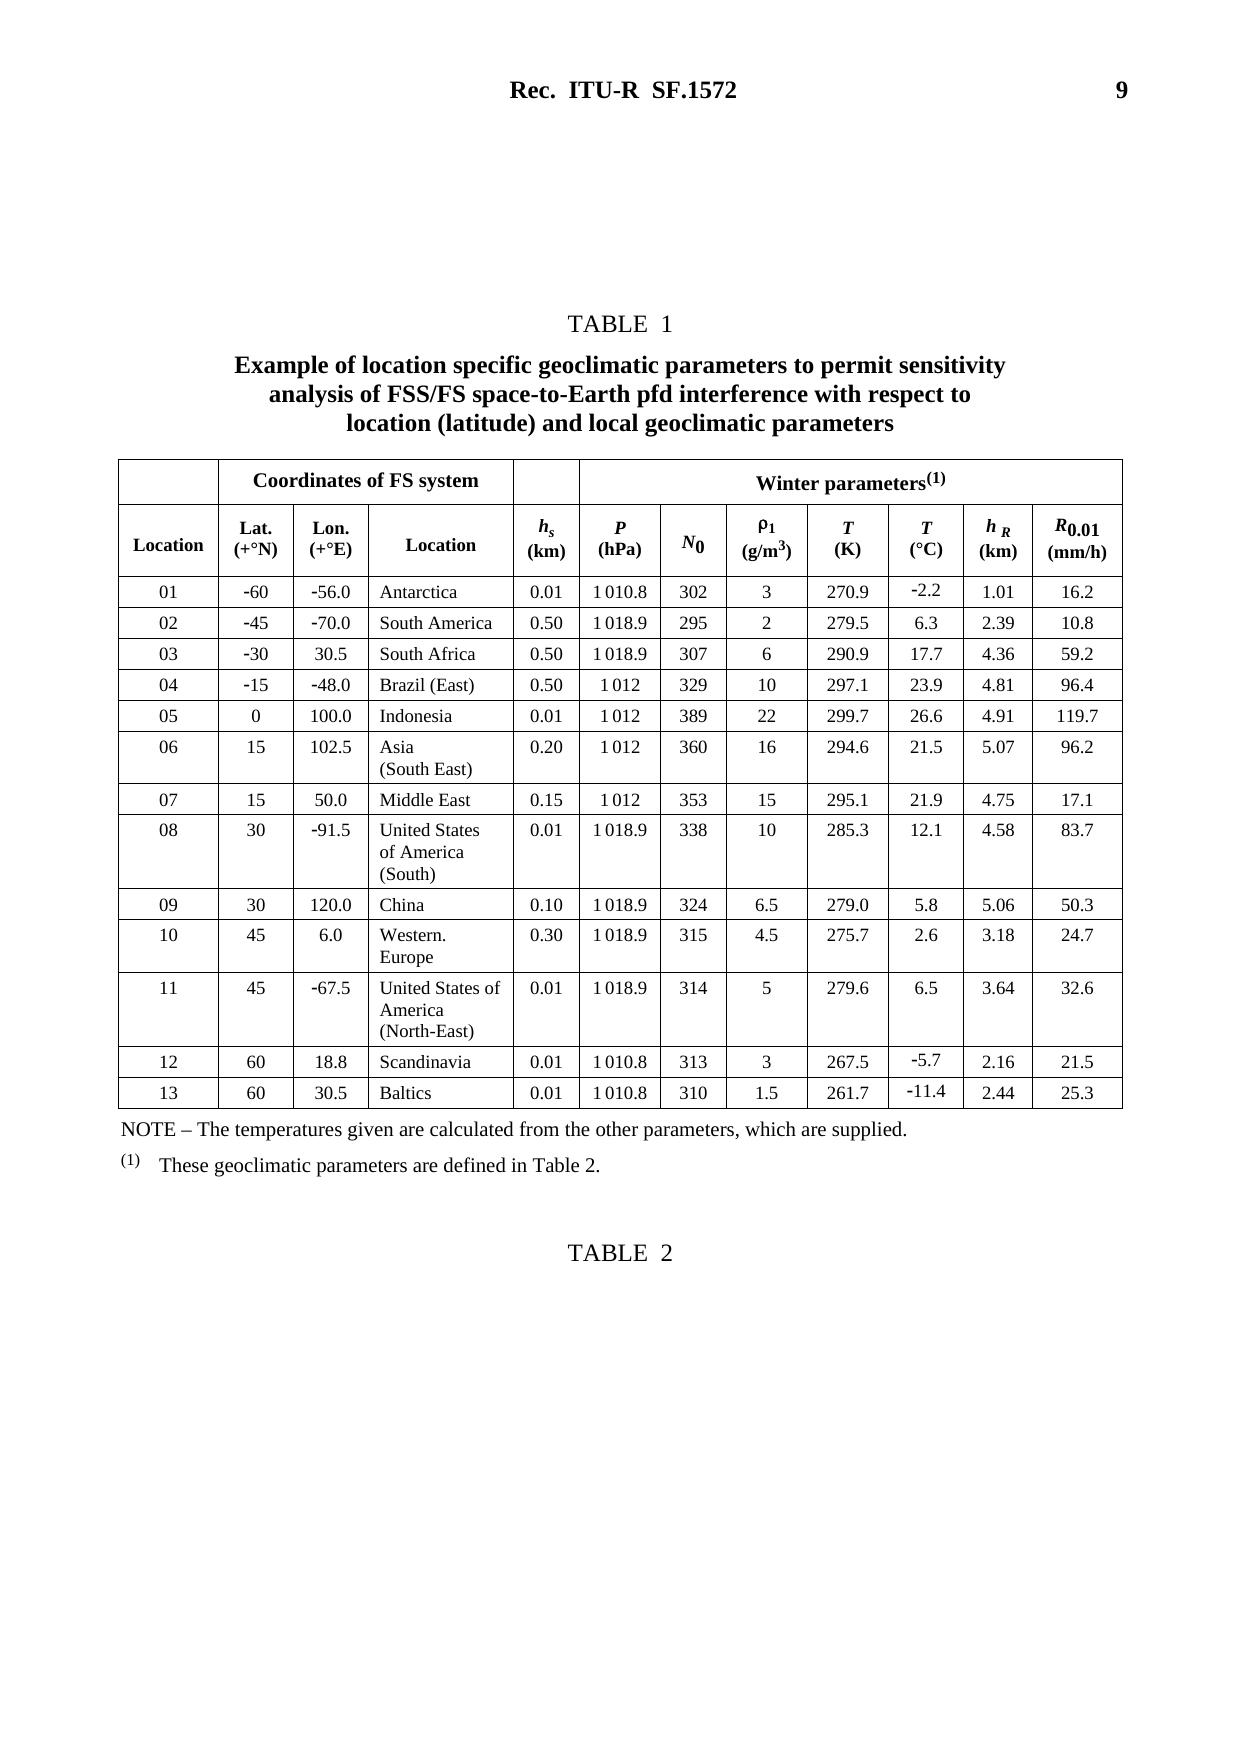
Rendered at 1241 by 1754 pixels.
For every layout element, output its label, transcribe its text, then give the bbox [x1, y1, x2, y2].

table_cell 389 [661, 701, 726, 731]
table_cell 324 [661, 889, 726, 919]
table_cell 6.5 [727, 889, 807, 919]
table_cell 60 [219, 577, 293, 607]
table_cell 11.4 [889, 1078, 963, 1108]
table_cell 4.5 [727, 920, 807, 972]
table_cell 30 [219, 815, 293, 888]
table_cell 16.2 [1033, 577, 1122, 607]
table_cell 15 [219, 670, 293, 700]
table_cell 24.7 [1033, 920, 1122, 972]
text TABLE 1 [118, 309, 1122, 338]
table_cell 06 [119, 732, 218, 783]
table_cell 3 [727, 577, 807, 607]
table_cell 0.01 [514, 815, 579, 888]
table_cell 12 [119, 1047, 218, 1077]
table_cell 1 012 [580, 670, 660, 700]
table_cell 338 [661, 815, 726, 888]
table_cell 50.0 [294, 784, 368, 814]
table_cell T (°C) [889, 505, 963, 576]
table_cell 21.5 [1033, 1047, 1122, 1077]
table_cell 1 010.8 [580, 1047, 660, 1077]
table_cell 1 010.8 [580, 1078, 660, 1108]
table_cell 1 018.9 [580, 889, 660, 919]
table_cell 307 [661, 639, 726, 669]
table_cell 0.01 [514, 1078, 579, 1108]
table_cell 0.01 [514, 1047, 579, 1077]
table_cell 2.16 [964, 1047, 1032, 1077]
table_cell 5.07 [964, 732, 1032, 783]
table_cell 23.9 [889, 670, 963, 700]
table_cell 04 [119, 670, 218, 700]
table_cell hs (km) [514, 505, 579, 576]
table_header Winter parameters(1) [580, 460, 1122, 504]
table_cell 10 [119, 920, 218, 972]
table_cell 285.3 [808, 815, 888, 888]
table_cell 261.7 [808, 1078, 888, 1108]
table_cell 1 010.8 [580, 577, 660, 607]
table_cell 295.1 [808, 784, 888, 814]
table_cell 56.0 [294, 577, 368, 607]
table_cell 16 [727, 732, 807, 783]
table_cell 299.7 [808, 701, 888, 731]
table_cell 279.5 [808, 608, 888, 638]
table_cell United States of America (North-East) [369, 973, 513, 1046]
table_cell 1 018.9 [580, 815, 660, 888]
table_cell 30.5 [294, 1078, 368, 1108]
table_cell 0.01 [514, 577, 579, 607]
table_cell 353 [661, 784, 726, 814]
table_cell 297.1 [808, 670, 888, 700]
table_cell 302 [661, 577, 726, 607]
table_cell 0.20 [514, 732, 579, 783]
table_cell 96.2 [1033, 732, 1122, 783]
table_cell Asia (South East) [369, 732, 513, 783]
table_cell 83.7 [1033, 815, 1122, 888]
table_cell 2.39 [964, 608, 1032, 638]
table_cell 279.6 [808, 973, 888, 1046]
table_cell South Africa [369, 639, 513, 669]
table_cell Lat. (+°N) [219, 505, 293, 576]
table_cell 4.36 [964, 639, 1032, 669]
table_cell 310 [661, 1078, 726, 1108]
table_cell 313 [661, 1047, 726, 1077]
table_cell Brazil (East) [369, 670, 513, 700]
table_cell 0.10 [514, 889, 579, 919]
table_cell Location [369, 505, 513, 576]
table_cell 2.44 [964, 1078, 1032, 1108]
table_cell N0 [661, 505, 726, 576]
table_cell 21.5 [889, 732, 963, 783]
table_cell T (K) [808, 505, 888, 576]
table_cell 03 [119, 639, 218, 669]
table_cell h R (km) [964, 505, 1032, 576]
table_cell 60 [219, 1078, 293, 1108]
table_cell 15 [219, 732, 293, 783]
table_cell Baltics [369, 1078, 513, 1108]
table_cell China [369, 889, 513, 919]
table_cell 1 (g/m3) [727, 505, 807, 576]
table_cell 294.6 [808, 732, 888, 783]
table_cell 45 [219, 973, 293, 1046]
table_cell 30 [219, 889, 293, 919]
table_cell 08 [119, 815, 218, 888]
table_cell 6 [727, 639, 807, 669]
table_cell 3 [727, 1047, 807, 1077]
table_cell 1.01 [964, 577, 1032, 607]
table_cell 2.2 [889, 577, 963, 607]
table_cell Middle East [369, 784, 513, 814]
table_cell 96.4 [1033, 670, 1122, 700]
table_cell 4.81 [964, 670, 1032, 700]
table_cell 67.5 [294, 973, 368, 1046]
table_header [119, 460, 218, 504]
table_cell 07 [119, 784, 218, 814]
table_cell 0.30 [514, 920, 579, 972]
table_cell 1.5 [727, 1078, 807, 1108]
table_cell 17.1 [1033, 784, 1122, 814]
table_cell 0.01 [514, 973, 579, 1046]
table_cell 4.91 [964, 701, 1032, 731]
table_cell 48.0 [294, 670, 368, 700]
table_cell 3.64 [964, 973, 1032, 1046]
table_cell 45 [219, 920, 293, 972]
table_cell 15 [219, 784, 293, 814]
table_cell 100.0 [294, 701, 368, 731]
table_header [514, 460, 579, 504]
table_cell P (hPa) [580, 505, 660, 576]
table_cell 17.7 [889, 639, 963, 669]
table_cell 10 [727, 815, 807, 888]
table_cell 45 [219, 608, 293, 638]
table_cell 0.01 [514, 701, 579, 731]
table_cell 21.9 [889, 784, 963, 814]
table_cell 295 [661, 608, 726, 638]
table_cell 329 [661, 670, 726, 700]
table_cell Antarctica [369, 577, 513, 607]
table_cell 6.3 [889, 608, 963, 638]
table_cell 1 012 [580, 701, 660, 731]
table_cell 0 [219, 701, 293, 731]
table_cell 25.3 [1033, 1078, 1122, 1108]
table_cell 290.9 [808, 639, 888, 669]
table_cell Western. Europe [369, 920, 513, 972]
table_cell 70.0 [294, 608, 368, 638]
table_cell 5.8 [889, 889, 963, 919]
table_cell 0.50 [514, 670, 579, 700]
table_cell 10 [727, 670, 807, 700]
table_cell 30.5 [294, 639, 368, 669]
table_cell 1 012 [580, 784, 660, 814]
table_cell Scandinavia [369, 1047, 513, 1077]
table_cell 26.6 [889, 701, 963, 731]
table_cell 3.18 [964, 920, 1032, 972]
table_cell 4.58 [964, 815, 1032, 888]
table_cell 30 [219, 639, 293, 669]
table_cell 15 [727, 784, 807, 814]
table_cell 5.06 [964, 889, 1032, 919]
table_cell Indonesia [369, 701, 513, 731]
table_cell 119.7 [1033, 701, 1122, 731]
table_cell 02 [119, 608, 218, 638]
table_cell South America [369, 608, 513, 638]
table_cell Lon. (+°E) [294, 505, 368, 576]
title Example of location specific geoclimatic parameters to permit sensitivity analysis of FSS/FS space-to-Earth pfd interference with respect to location (latitude) and local geoclimatic parameters [118, 350, 1122, 436]
table_cell 4.75 [964, 784, 1032, 814]
text TABLE 2 [118, 1238, 1122, 1267]
table_cell 50.3 [1033, 889, 1122, 919]
table_header Coordinates of FS system [219, 460, 513, 504]
table_cell 18.8 [294, 1047, 368, 1077]
table_cell 270.9 [808, 577, 888, 607]
table_cell 275.7 [808, 920, 888, 972]
table_cell 59.2 [1033, 639, 1122, 669]
table_cell 2.6 [889, 920, 963, 972]
table_cell 13 [119, 1078, 218, 1108]
table_cell 05 [119, 701, 218, 731]
table_cell 120.0 [294, 889, 368, 919]
table_cell R0.01 (mm/h) [1033, 505, 1122, 576]
table_cell 0.50 [514, 639, 579, 669]
table_cell 10.8 [1033, 608, 1122, 638]
table_cell 0.15 [514, 784, 579, 814]
table_cell United States of America (South) [369, 815, 513, 888]
table_cell 32.6 [1033, 973, 1122, 1046]
table_cell 2 [727, 608, 807, 638]
table_cell 1 018.9 [580, 920, 660, 972]
table_cell 22 [727, 701, 807, 731]
table_cell 6.0 [294, 920, 368, 972]
table_cell 11 [119, 973, 218, 1046]
table_cell 60 [219, 1047, 293, 1077]
table_cell 1 018.9 [580, 973, 660, 1046]
table_cell 12.1 [889, 815, 963, 888]
table_cell 01 [119, 577, 218, 607]
table_cell 279.0 [808, 889, 888, 919]
table_cell 1 012 [580, 732, 660, 783]
table_cell 315 [661, 920, 726, 972]
table_cell 0.50 [514, 608, 579, 638]
table_cell 314 [661, 973, 726, 1046]
table_cell 1 018.9 [580, 608, 660, 638]
table_cell 267.5 [808, 1047, 888, 1077]
table_cell 360 [661, 732, 726, 783]
table_cell 91.5 [294, 815, 368, 888]
table_cell Location [119, 505, 218, 576]
table_cell 5 [727, 973, 807, 1046]
table_cell 6.5 [889, 973, 963, 1046]
table_cell 09 [119, 889, 218, 919]
table_cell 102.5 [294, 732, 368, 783]
table_cell 1 018.9 [580, 639, 660, 669]
table_cell NOTE – The temperatures given are calculated from the other parameters, which are supplied. (1) These geoclimatic parameters are defined in Table 2. [118, 1109, 1122, 1177]
table_cell 5.7 [889, 1047, 963, 1077]
